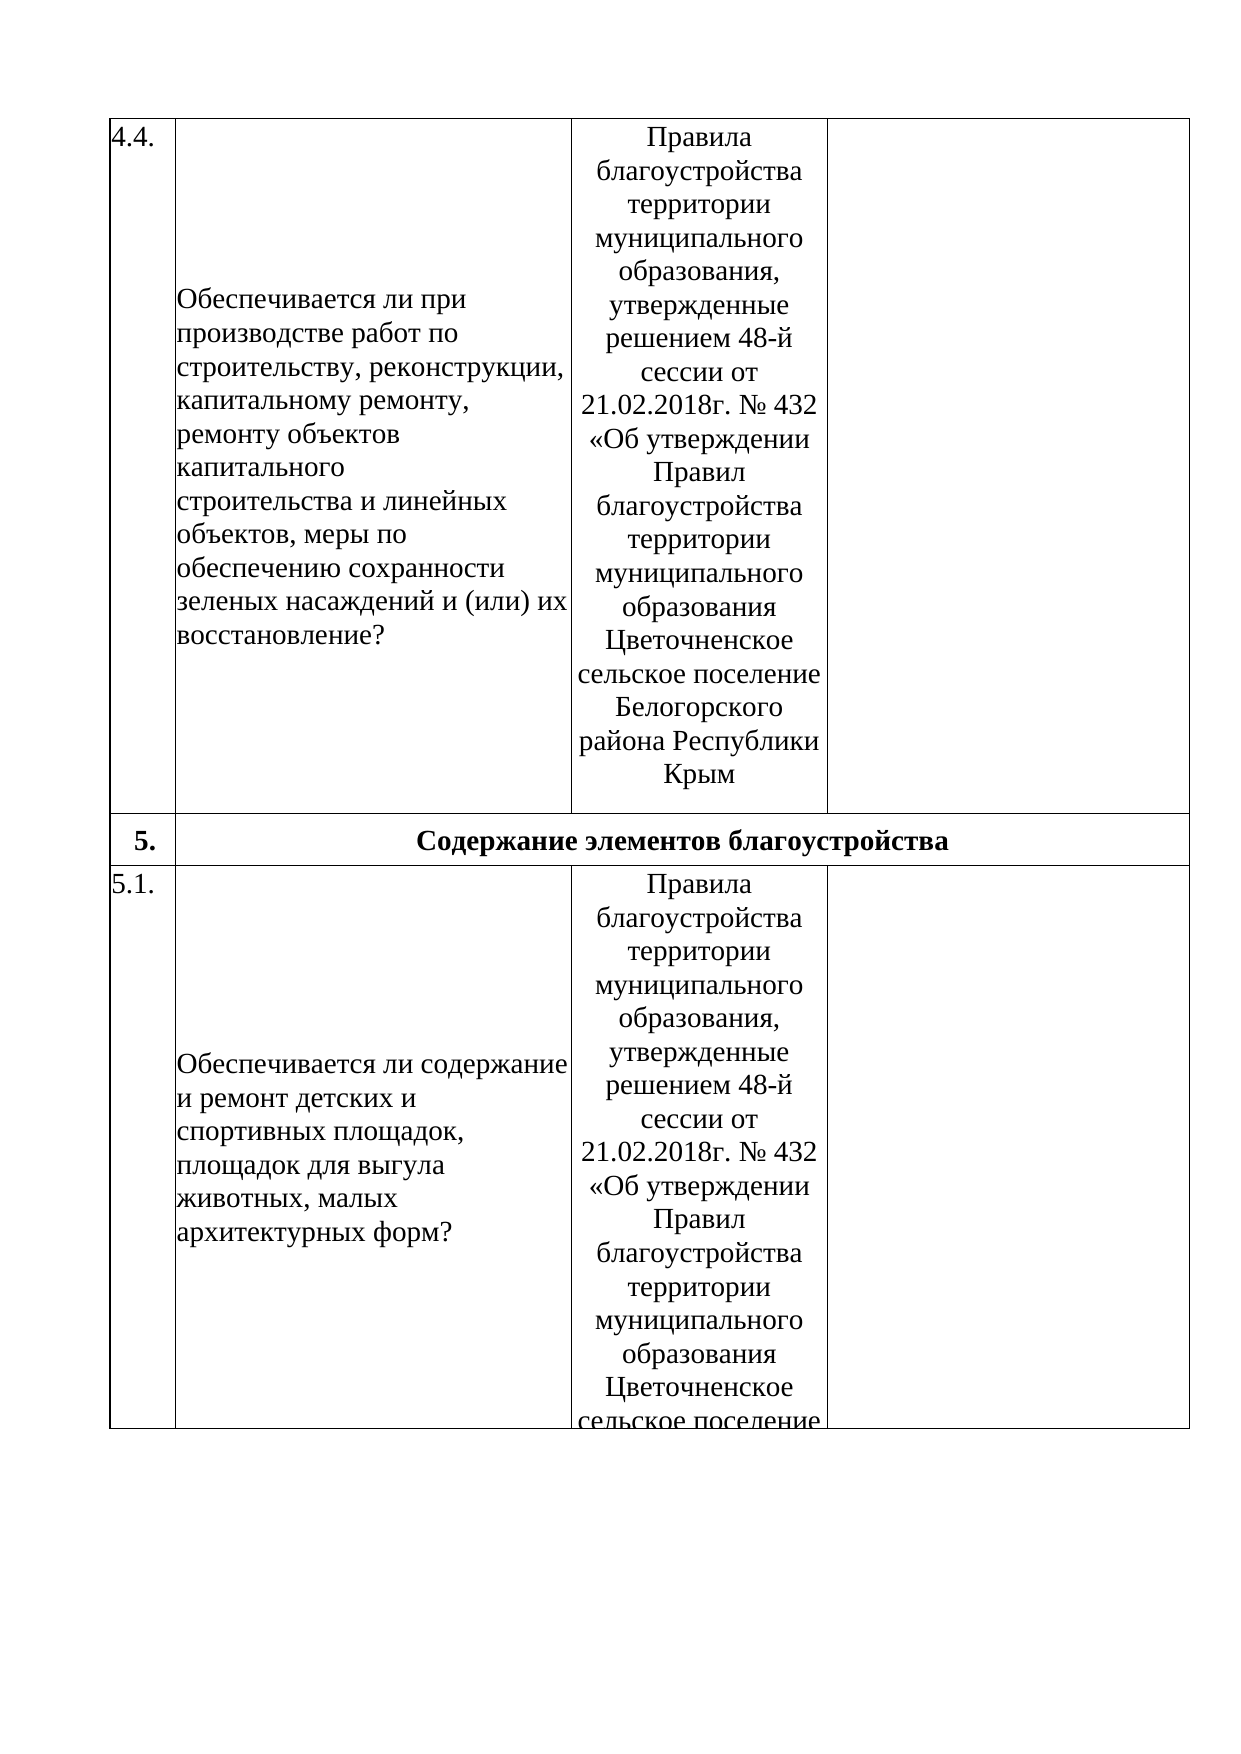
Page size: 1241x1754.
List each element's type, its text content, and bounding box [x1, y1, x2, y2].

table_cell [828, 119, 1189, 813]
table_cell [572, 866, 827, 1427]
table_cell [572, 119, 827, 813]
table_cell [828, 866, 1189, 1427]
table_cell 5.1. [111, 866, 175, 1427]
table_cell Обеспечивается ли содержание и ремонт детских и спортивных площадок, площадок для выгула животных, малых архитектурных форм? [176, 866, 571, 1427]
table_cell 4.4. [111, 119, 175, 813]
table_cell 5. [111, 814, 175, 865]
table_cell Содержание элементов благоустройства [176, 814, 1189, 865]
table_cell Обеспечивается ли при производстве работ по строительству, реконструкции, капитальному ремонту, ремонту объектов капитального строительства и линейных объектов, меры по обеспечению сохранности зеленых насаждений и (или) их восстановление? [176, 119, 571, 813]
